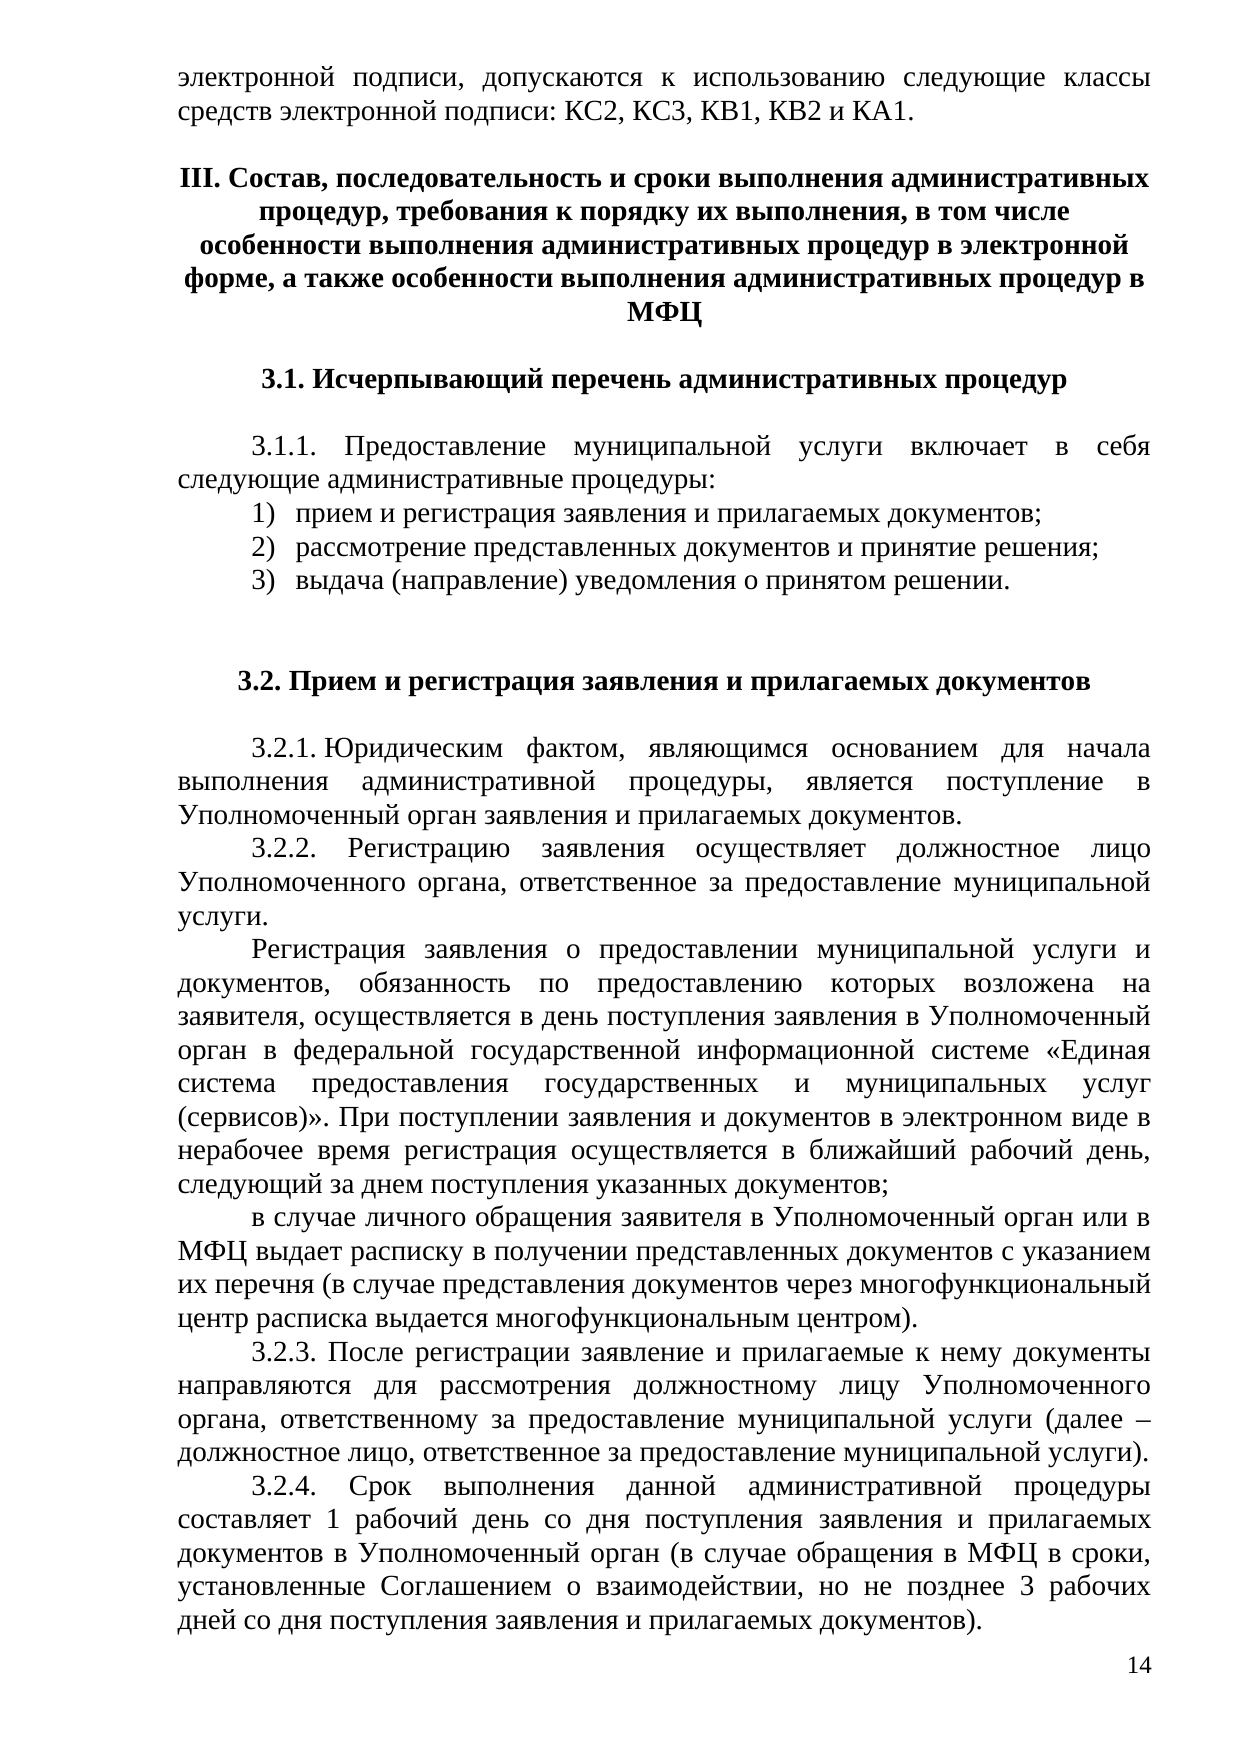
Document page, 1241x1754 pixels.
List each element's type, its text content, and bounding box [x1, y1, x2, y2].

text 3.1. Исчерпывающий перечень административных процедур [177, 361, 1152, 394]
text 3.1.1. Предоставление муниципальной услуги включает в себя следующие административные процедуры: [177, 428, 1152, 495]
text 3.2.2. Регистрацию заявления осуществляет должностное лицо Уполномоченного органа, ответственное за предоставление муниципальной услуги. [177, 831, 1152, 931]
list прием и регистрация заявления и прилагаемых документов; [177, 495, 1152, 529]
text в случае личного обращения заявителя в Уполномоченный орган или в МФЦ выдает расписку в получении представленных документов с указанием их перечня (в случае представления документов через многофункциональный центр расписка выдается многофункциональным центром). [177, 1199, 1152, 1334]
text 3.2.3. После регистрации заявление и прилагаемые к нему документы направляются для рассмотрения должностному лицу Уполномоченного органа, ответственному за предоставление муниципальной услуги (далее – должностное лицо, ответственное за предоставление муниципальной услуги). [177, 1334, 1152, 1468]
text 3.2.4. Срок выполнения данной административной процедуры составляет 1 рабочий день со дня поступления заявления и прилагаемых документов в Уполномоченный орган (в случае обращения в МФЦ в сроки, установленные Соглашением о взаимодействии, но не позднее 3 рабочих дней со дня поступления заявления и прилагаемых документов). [177, 1468, 1152, 1636]
subtitle III. Состав, последовательность и сроки выполнения административных процедур, требования к порядку их выполнения, в том числе особенности выполнения административных процедур в электронной форме, а также особенности выполнения административных процедур в МФЦ [177, 160, 1152, 327]
list выдача (направление) уведомления о принятом решении. [177, 562, 1152, 596]
text 3.2.1. Юридическим фактом, являющимся основанием для начала выполнения административной процедуры, является поступление в Уполномоченный орган заявления и прилагаемых документов. [177, 730, 1152, 831]
text 3.2. Прием и регистрация заявления и прилагаемых документов [177, 663, 1152, 696]
text Регистрация заявления о предоставлении муниципальной услуги и документов, обязанность по предоставлению которых возложена на заявителя, осуществляется в день поступления заявления в Уполномоченный орган в федеральной государственной информационной системе «Единая система предоставления государственных и муниципальных услуг (сервисов)». При поступлении заявления и документов в электронном виде в нерабочее время регистрация осуществляется в ближайший рабочий день, следующий за днем поступления указанных документов; [177, 931, 1152, 1199]
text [177, 59, 1152, 126]
list рассмотрение представленных документов и принятие решения; [177, 529, 1152, 562]
